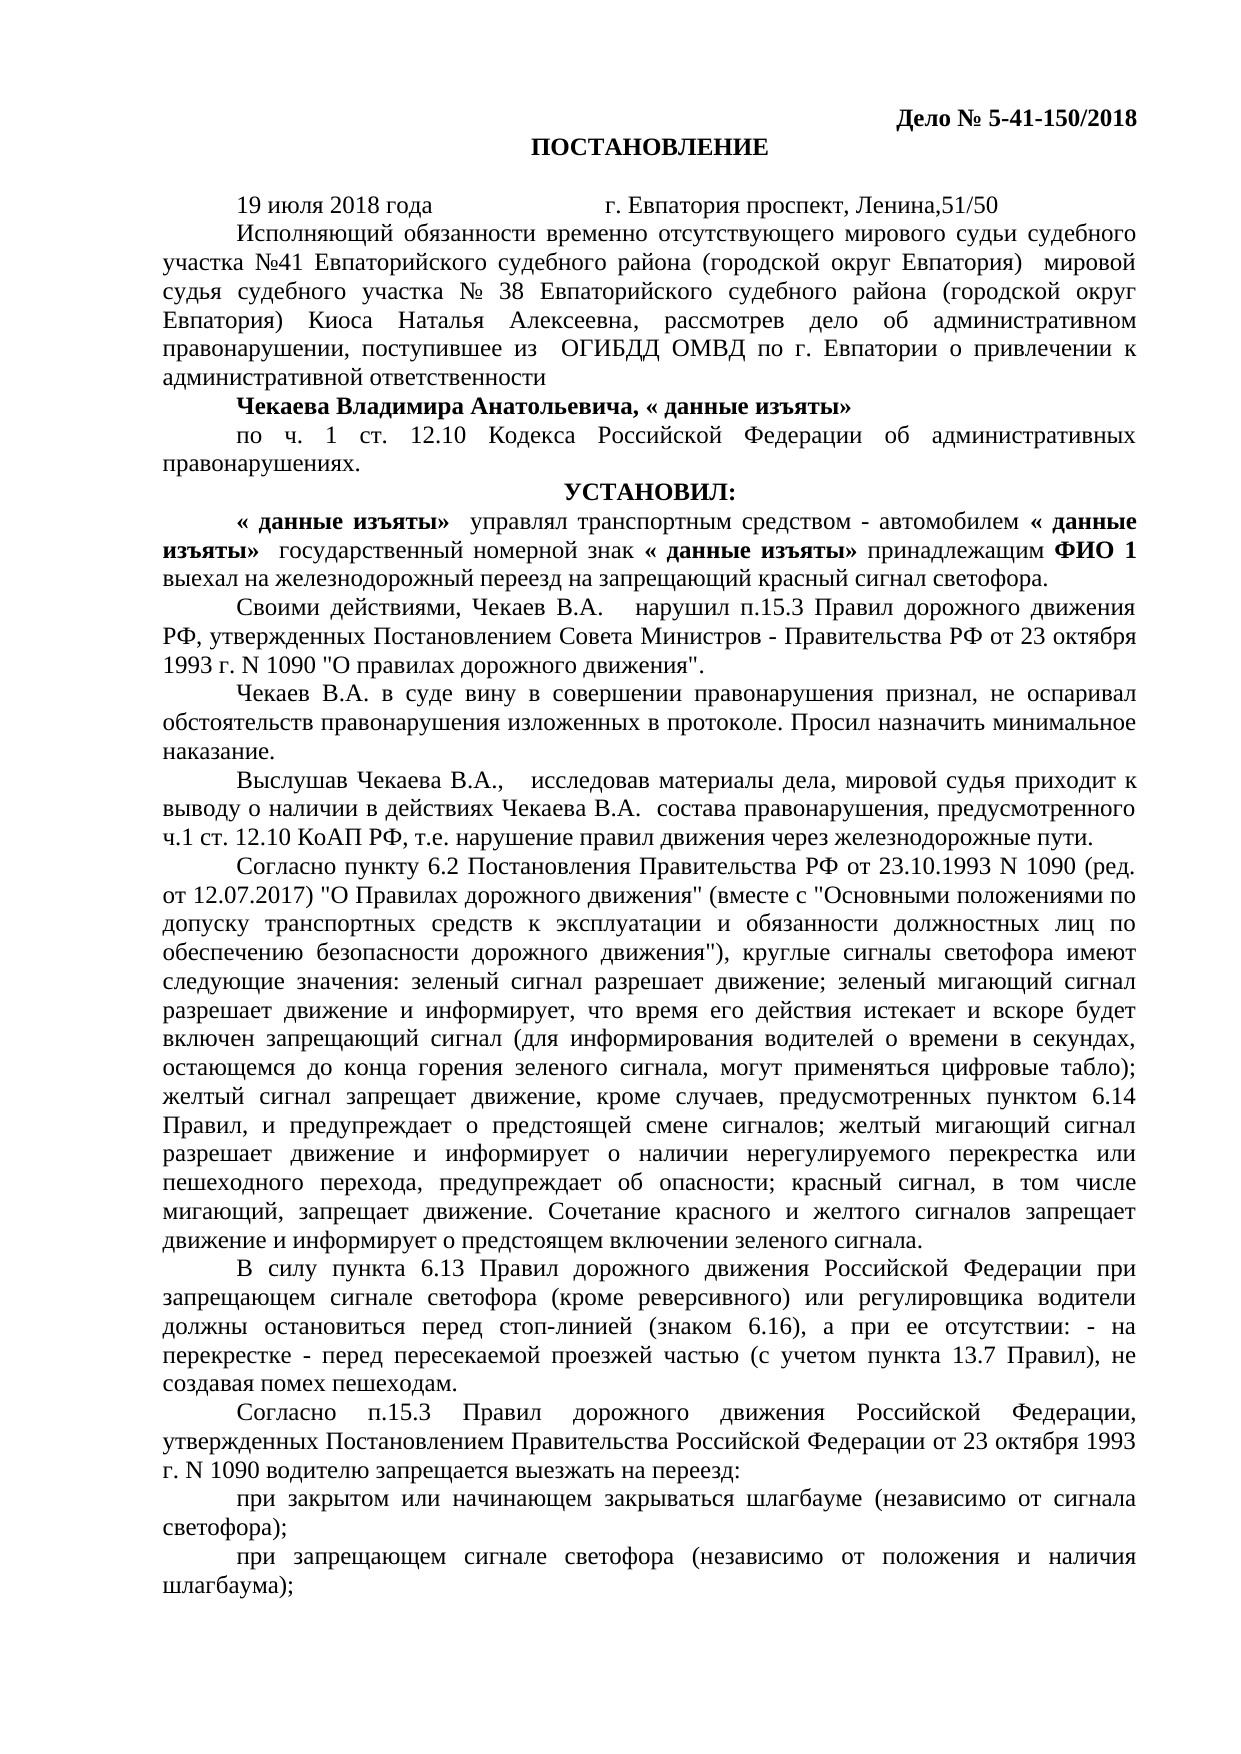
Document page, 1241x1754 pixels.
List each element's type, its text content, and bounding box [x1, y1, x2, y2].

text Дело № 5-41-150/2018 [162, 103, 1137, 132]
text Своими действиями, Чекаев В.А. нарушил п.15.3 Правил дорожного движения РФ, утвержденных Постановлением Совета Министров - Правительства РФ от 23 октября 1993 г. N 1090 "О правилах дорожного движения". [162, 592, 1137, 678]
text Выслушав Чекаева В.А., исследовав материалы дела, мировой судья приходит к выводу о наличии в действиях Чекаева В.А. состава правонарушения, предусмотренного ч.1 ст. 12.10 КоАП РФ, т.е. нарушение правил движения через железнодорожные пути. [162, 765, 1137, 851]
text 19 июля 2018 года г. Евпатория проспект, Ленина,51/50 [162, 190, 1137, 218]
text при запрещающем сигнале светофора (независимо от положения и наличия шлагбаума); [162, 1541, 1137, 1598]
text Согласно п.15.3 Правил дорожного движения Российской Федерации, утвержденных Постановлением Правительства Российской Федерации от 23 октября 1993 г. N 1090 водителю запрещается выезжать на переезд: [162, 1397, 1137, 1483]
text « данные изъяты» управлял транспортным средством - автомобилем « данные изъяты» государственный номерной знак « данные изъяты» принадлежащим ФИО 1 выехал на железнодорожный переезд на запрещающий красный сигнал светофора. [162, 506, 1137, 592]
text Исполняющий обязанности временно отсутствующего мирового судьи судебного участка №41 Евпаторийского судебного района (городской округ Евпатория) мировой судья судебного участка № 38 Евпаторийского судебного района (городской округ Евпатория) Киоса Наталья Алексеевна, рассмотрев дело об административном правонарушении, поступившее из ОГИБДД ОМВД по г. Евпатории о привлечении к административной ответственности [162, 218, 1137, 391]
text Чекаева Владимира Анатольевича, « данные изъяты» [162, 391, 1137, 420]
text Чекаев В.А. в суде вину в совершении правонарушения признал, не оспаривал обстоятельств правонарушения изложенных в протоколе. Просил назначить минимальное наказание. [162, 678, 1137, 765]
text по ч. 1 ст. 12.10 Кодекса Российской Федерации об административных правонарушениях. [162, 420, 1137, 477]
text при закрытом или начинающем закрываться шлагбауме (независимо от сигнала светофора); [162, 1483, 1137, 1541]
text ПОСТАНОВЛЕНИЕ [162, 132, 1137, 161]
text Согласно пункту 6.2 Постановления Правительства РФ от 23.10.1993 N 1090 (ред. от 12.07.2017) "О Правилах дорожного движения" (вместе с "Основными положениями по допуску транспортных средств к эксплуатации и обязанности должностных лиц по обеспечению безопасности дорожного движения"), круглые сигналы светофора имеют следующие значения: зеленый сигнал разрешает движение; зеленый мигающий сигнал разрешает движение и информирует, что время его действия истекает и вскоре будет включен запрещающий сигнал (для информирования водителей о времени в секундах, остающемся до конца горения зеленого сигнала, могут применяться цифровые табло); желтый сигнал запрещает движение, кроме случаев, предусмотренных пунктом 6.14 Правил, и предупреждает о предстоящей смене сигналов; желтый мигающий сигнал разрешает движение и информирует о наличии нерегулируемого перекрестка или пешеходного перехода, предупреждает об опасности; красный сигнал, в том числе мигающий, запрещает движение. Сочетание красного и желтого сигналов запрещает движение и информирует о предстоящем включении зеленого сигнала. [162, 851, 1137, 1253]
text В силу пункта 6.13 Правил дорожного движения Российской Федерации при запрещающем сигнале светофора (кроме реверсивного) или регулировщика водители должны остановиться перед стоп-линией (знаком 6.16), а при ее отсутствии: - на перекрестке - перед пересекаемой проезжей частью (с учетом пункта 13.7 Правил), не создавая помех пешеходам. [162, 1253, 1137, 1397]
text УСТАНОВИЛ: [162, 477, 1137, 506]
